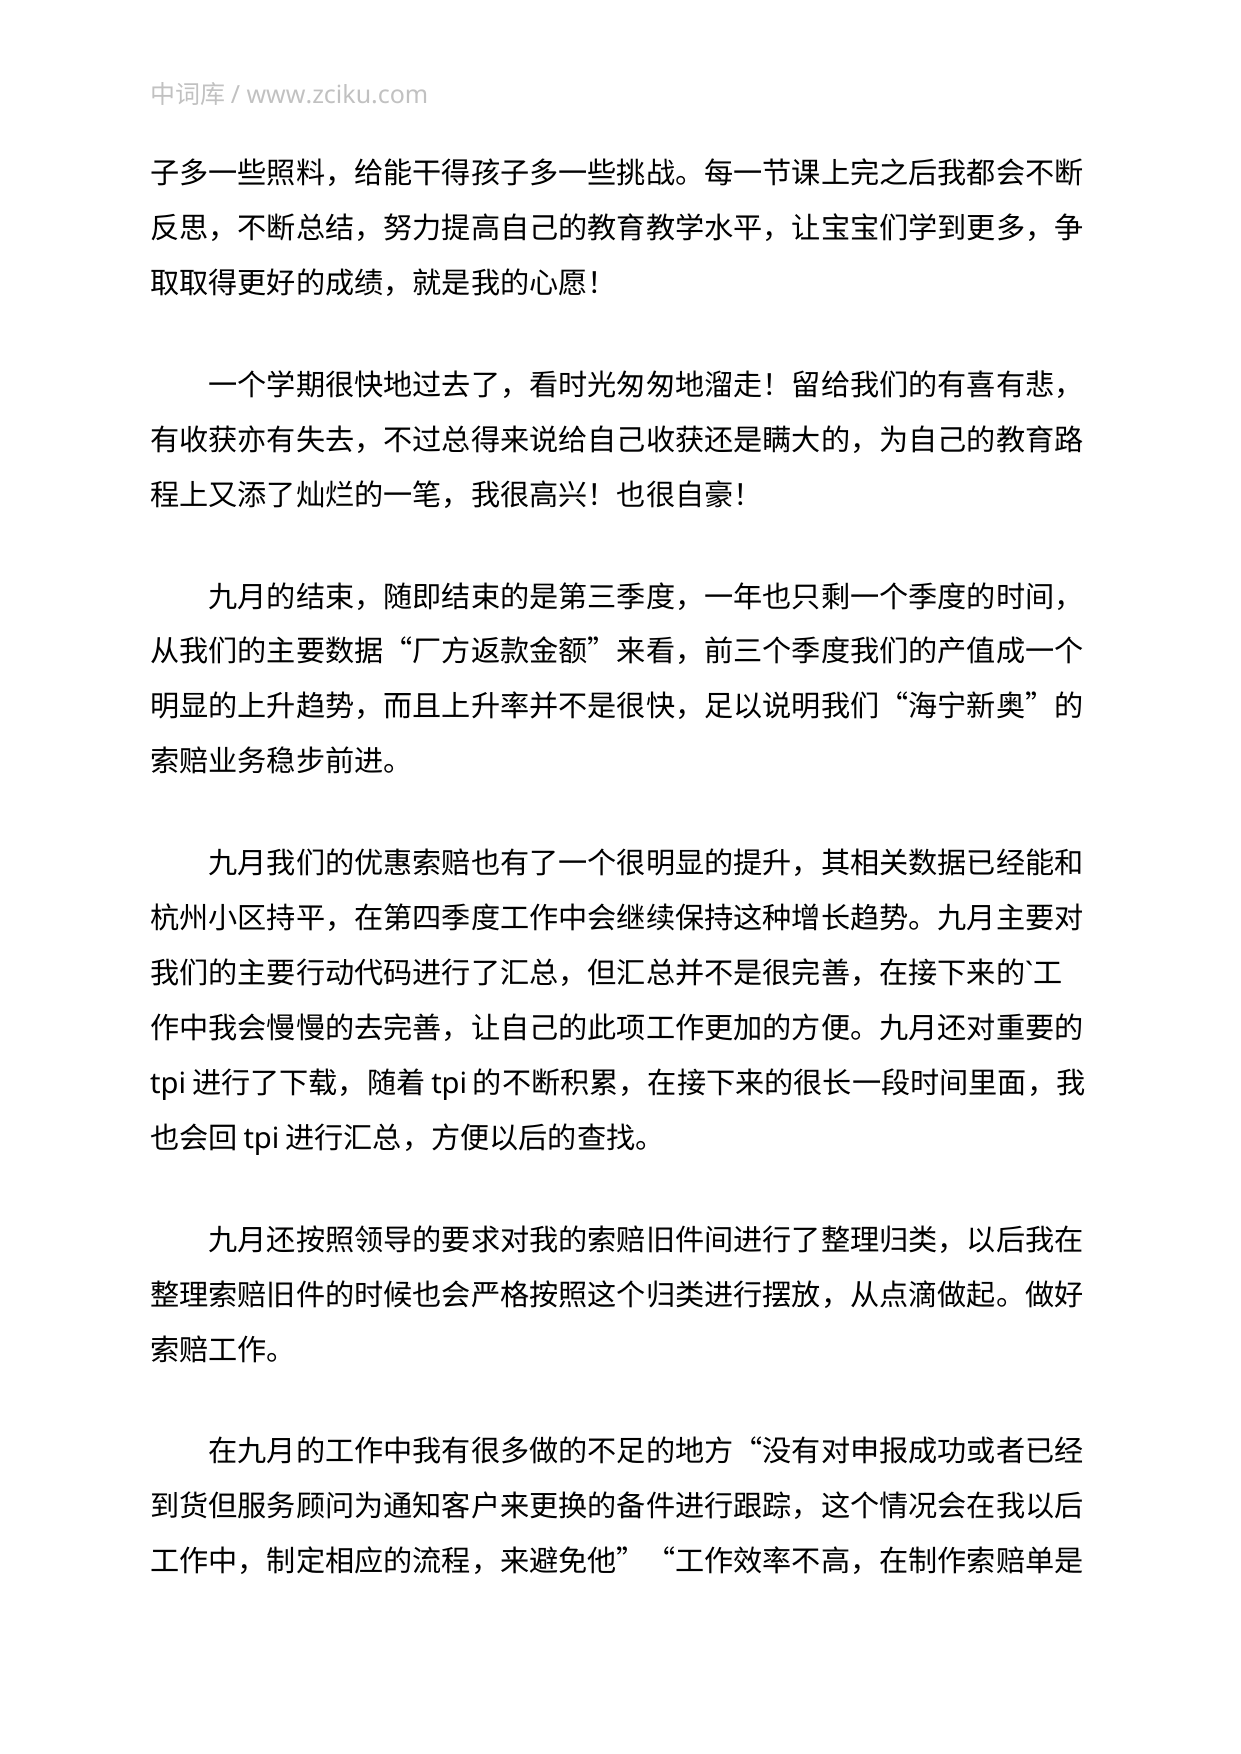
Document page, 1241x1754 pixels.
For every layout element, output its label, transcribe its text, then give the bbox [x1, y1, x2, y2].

text 九月还按照领导的要求对我的索赔旧件间进行了整理归类，以后我在整理索赔旧件的时候也会严格按照这个归类进行摆放，从点滴做起。做好索赔工作。 [150, 1216, 1090, 1368]
text 九月的结束，随即结束的是第三季度，一年也只剩一个季度的时间，从我们的主要数据“厂方返款金额”来看，前三个季度我们的产值成一个明显的上升趋势，而且上升率并不是很快，足以说明我们“海宁新奥”的索赔业务稳步前进。 [150, 573, 1090, 780]
text 一个学期很快地过去了，看时光匆匆地溜走！留给我们的有喜有悲，有收获亦有失去，不过总得来说给自己收获还是瞒大的，为自己的教育路程上又添了灿烂的一笔，我很高兴！也很自豪！ [150, 362, 1090, 514]
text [150, 1428, 1090, 1580]
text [150, 150, 1090, 302]
text 九月我们的优惠索赔也有了一个很明显的提升，其相关数据已经能和杭州小区持平，在第四季度工作中会继续保持这种增长趋势。九月主要对我们的主要行动代码进行了汇总，但汇总并不是很完善，在接下来的`工作中我会慢慢的去完善，让自己的此项工作更加的方便。九月还对重要的tpi进行了下载，随着tpi的不断积累，在接下来的很长一段时间里面，我也会回tpi进行汇总，方便以后的查找。 [150, 839, 1090, 1157]
